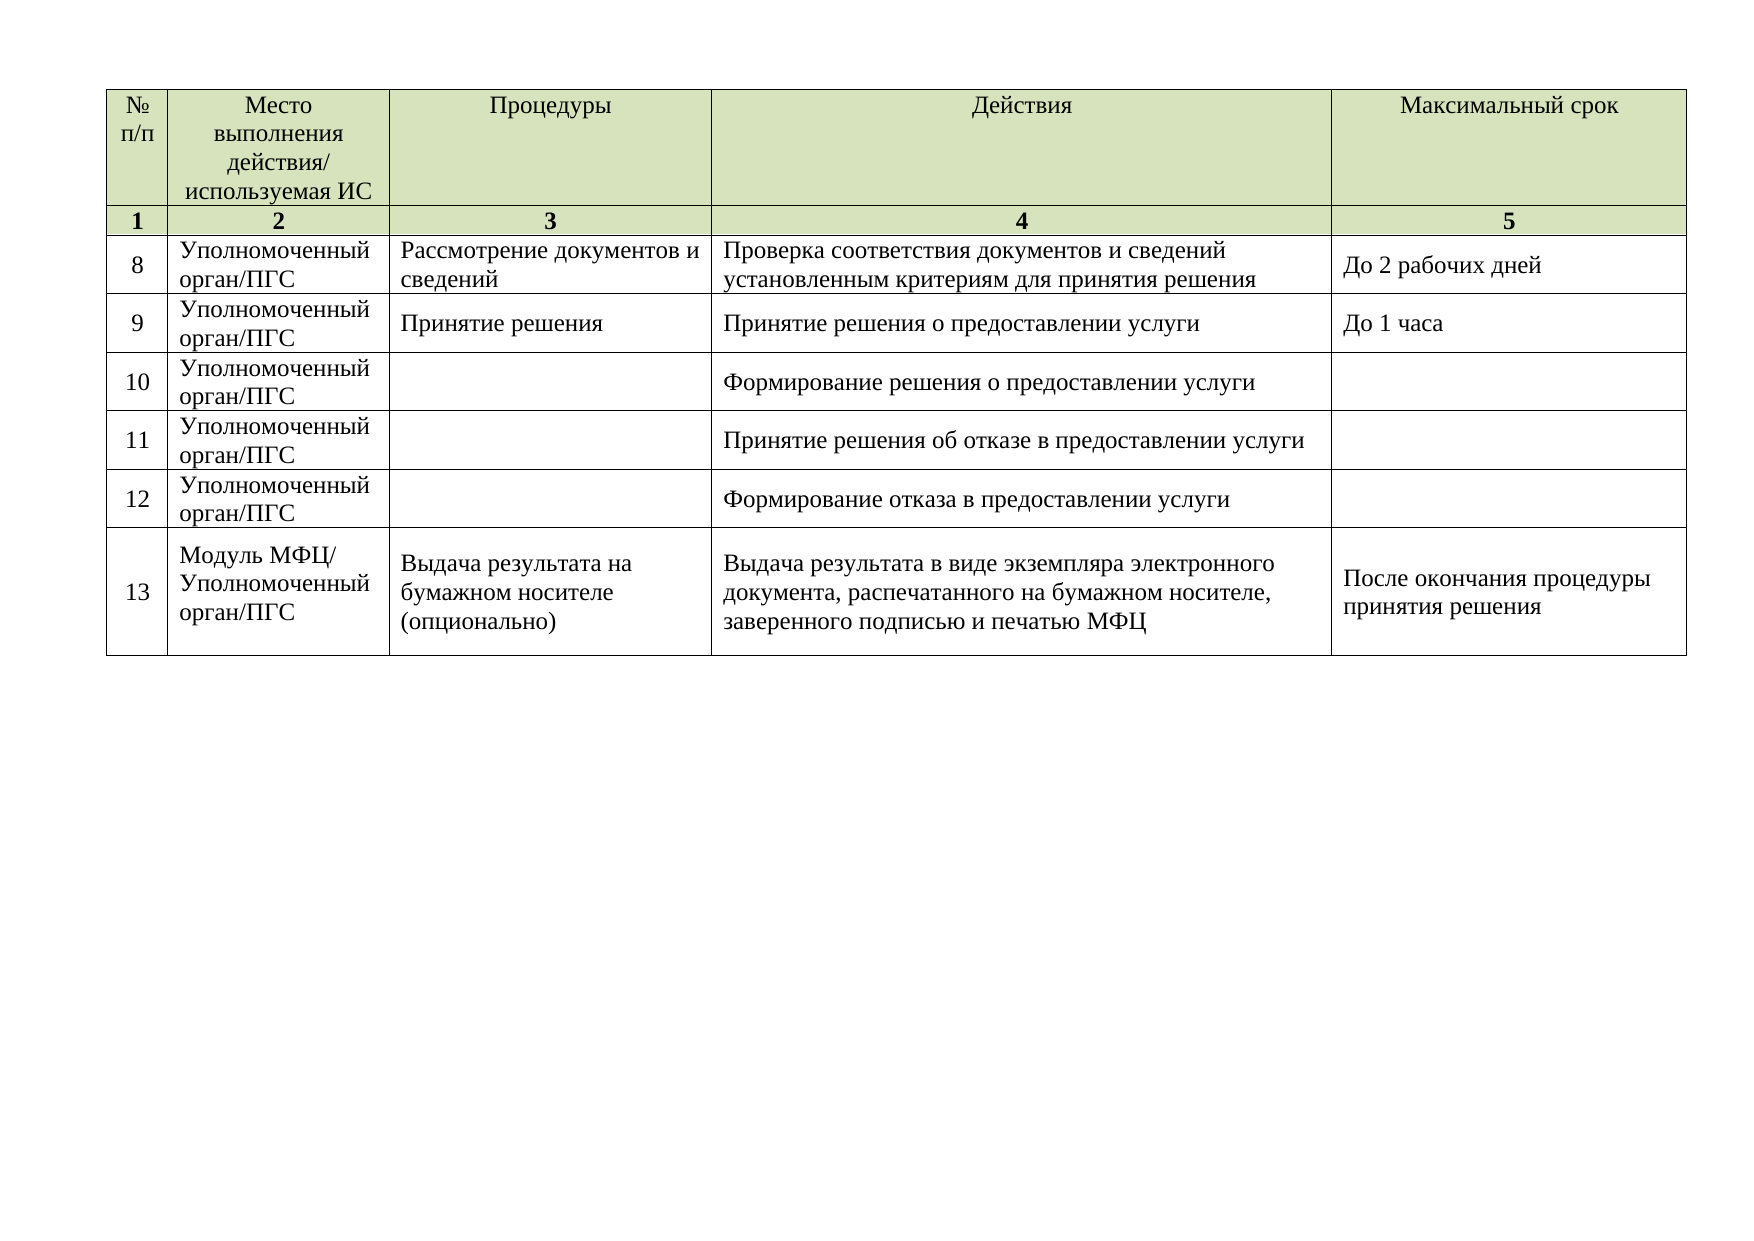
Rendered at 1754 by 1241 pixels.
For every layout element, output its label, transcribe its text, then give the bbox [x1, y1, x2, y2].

table_cell Уполномоченный орган/ПГС [168, 470, 389, 527]
table_cell Принятие решения [390, 294, 711, 352]
table_cell 4 [712, 206, 1331, 234]
table_header Место выполнения действия/ используемая ИС [168, 90, 389, 205]
table_cell [390, 470, 711, 527]
table_cell Уполномоченный орган/ПГС [168, 411, 389, 469]
table_cell [390, 411, 711, 469]
table_cell 9 [107, 294, 167, 352]
table_cell Выдача результата на бумажном носителе (опционально) [390, 528, 711, 655]
table_cell 1 [107, 206, 167, 234]
table_cell 3 [390, 206, 711, 234]
table_cell 10 [107, 353, 167, 410]
table_cell [1332, 353, 1686, 410]
table_header № п/п [107, 90, 167, 205]
table_cell 11 [107, 411, 167, 469]
table_cell [390, 353, 711, 410]
table_cell До 1 часа [1332, 294, 1686, 352]
table_cell Выдача результата в виде экземпляра электронного документа, распечатанного на бумажном носителе, заверенного подписью и печатью МФЦ [712, 528, 1331, 655]
table_cell 5 [1332, 206, 1686, 234]
table_cell 2 [168, 206, 389, 234]
table_cell До 2 рабочих дней [1332, 236, 1686, 293]
table_cell Рассмотрение документов и сведений [390, 236, 711, 293]
table_cell После окончания процедуры принятия решения [1332, 528, 1686, 655]
table_cell Проверка соответствия документов и сведений установленным критериям для принятия решения [712, 236, 1331, 293]
table_header Действия [712, 90, 1331, 205]
table_cell Принятие решения о предоставлении услуги [712, 294, 1331, 352]
table_cell Модуль МФЦ/ Уполномоченный орган/ПГС [168, 528, 389, 655]
table_cell Формирование отказа в предоставлении услуги [712, 470, 1331, 527]
table_cell 13 [107, 528, 167, 655]
table_cell Принятие решения об отказе в предоставлении услуги [712, 411, 1331, 469]
table_cell 12 [107, 470, 167, 527]
table_cell [1332, 470, 1686, 527]
table_cell Уполномоченный орган/ПГС [168, 294, 389, 352]
table_cell Уполномоченный орган/ПГС [168, 236, 389, 293]
table_cell [1332, 411, 1686, 469]
table_cell Формирование решения о предоставлении услуги [712, 353, 1331, 410]
table_cell Уполномоченный орган/ПГС [168, 353, 389, 410]
table_header Максимальный срок [1332, 90, 1686, 205]
table_header Процедуры [390, 90, 711, 205]
table_cell 8 [107, 236, 167, 293]
